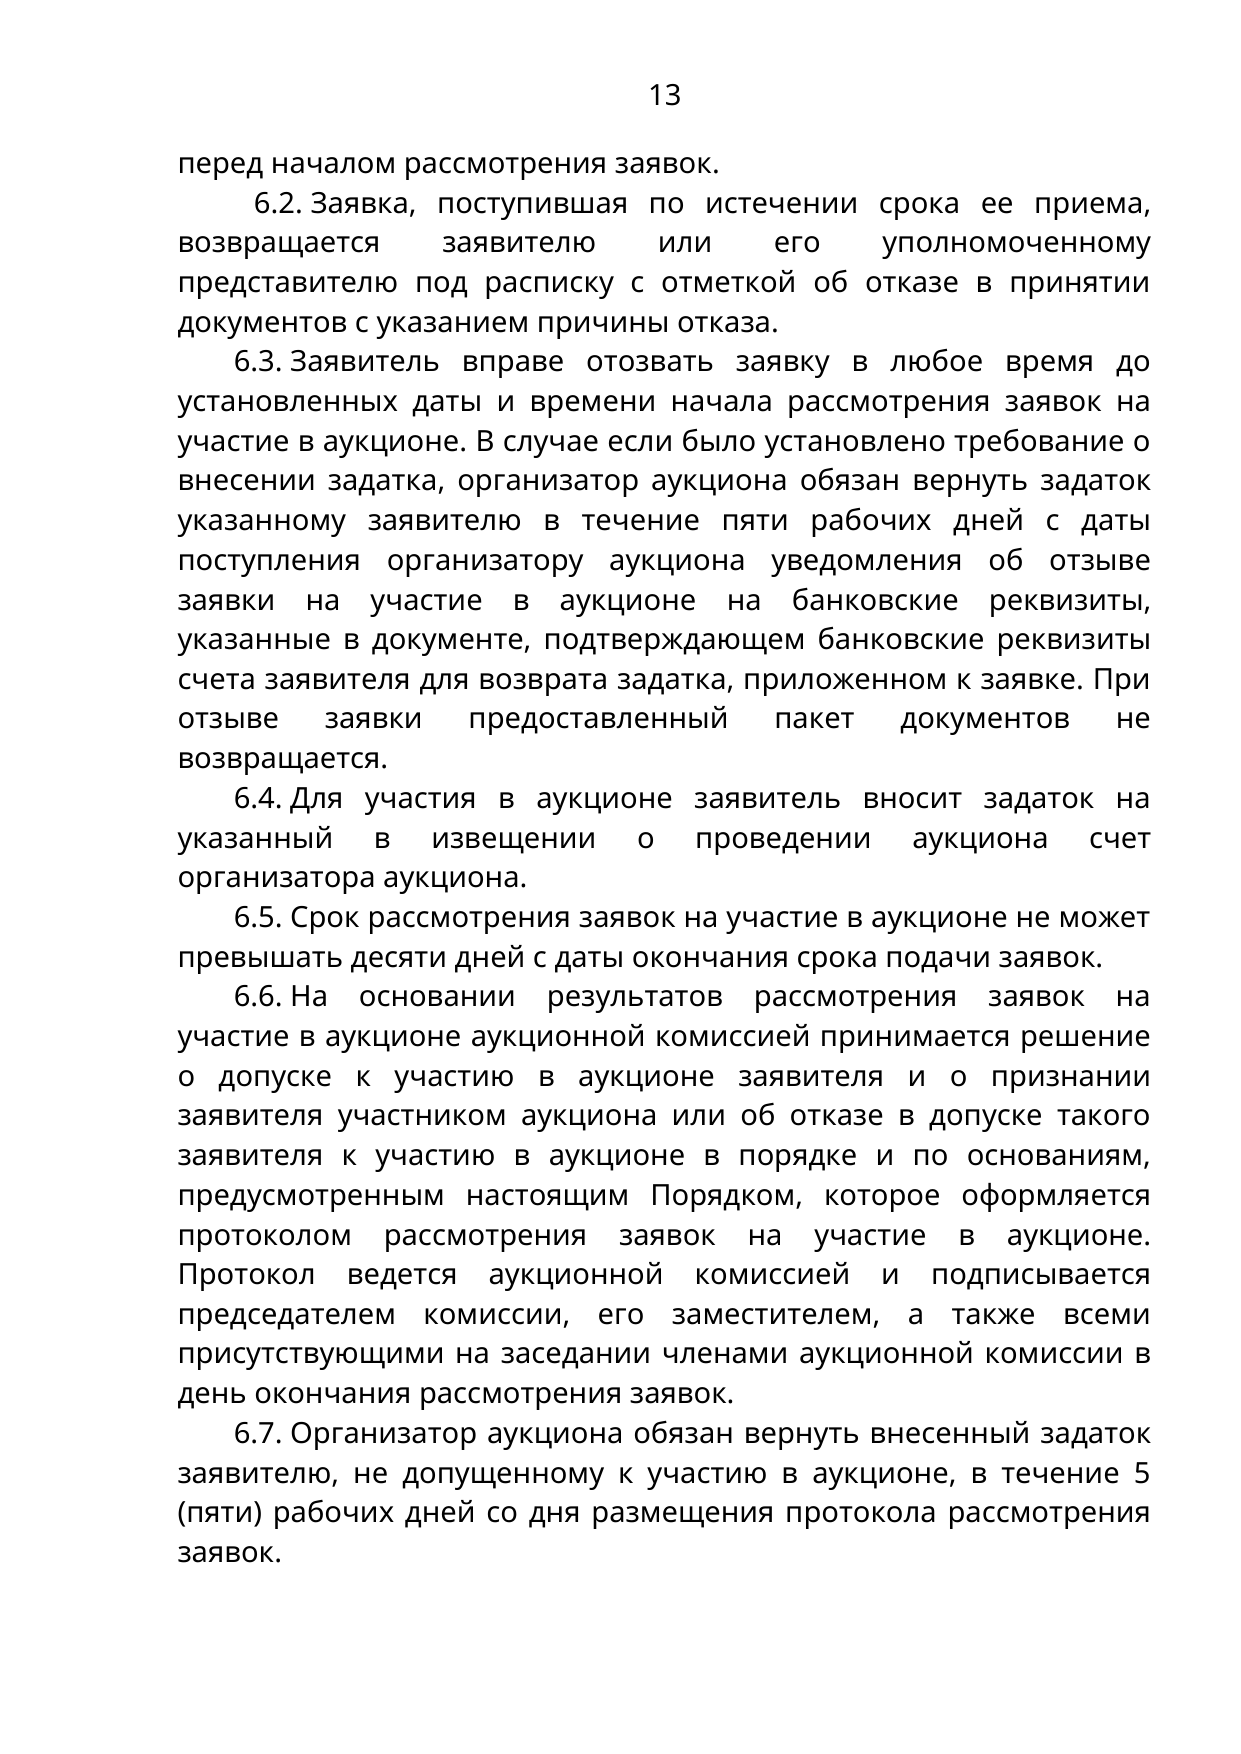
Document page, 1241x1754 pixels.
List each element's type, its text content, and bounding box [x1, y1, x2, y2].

text 6.6. На основании результатов рассмотрения заявок на участие в аукционе аукционной комиссией принимается решение о допуске к участию в аукционе заявителя и о признании заявителя участником аукциона или об отказе в допуске такого заявителя к участию в аукционе в порядке и по основаниям, предусмотренным настоящим Порядком, которое оформляется протоколом рассмотрения заявок на участие в аукционе. Протокол ведется аукционной комиссией и подписывается председателем комиссии, его заместителем, а также всеми присутствующими на заседании членами аукционной комиссии в день окончания рассмотрения заявок. [177, 976, 1152, 1412]
text 6.3. Заявитель вправе отозвать заявку в любое время до установленных даты и времени начала рассмотрения заявок на участие в аукционе. В случае если было установлено требование о внесении задатка, организатор аукциона обязан вернуть задаток указанному заявителю в течение пяти рабочих дней с даты поступления организатору аукциона уведомления об отзыве заявки на участие в аукционе на банковские реквизиты, указанные в документе, подтверждающем банковские реквизиты счета заявителя для возврата задатка, приложенном к заявке. При отзыве заявки предоставленный пакет документов не возвращается. [177, 341, 1152, 777]
text 6.7. Организатор аукциона обязан вернуть внесенный задаток заявителю, не допущенному к участию в аукционе, в течение 5 (пяти) рабочих дней со дня размещения протокола рассмотрения заявок. [177, 1412, 1152, 1571]
text 6.4. Для участия в аукционе заявитель вносит задаток на указанный в извещении о проведении аукциона счет организатора аукциона. [177, 777, 1152, 896]
text 6.5. Срок рассмотрения заявок на участие в аукционе не может превышать десяти дней с даты окончания срока подачи заявок. [177, 896, 1152, 976]
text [177, 142, 1152, 182]
text 6.2. Заявка, поступившая по истечении срока ее приема, возвращается заявителю или его уполномоченному представителю под расписку с отметкой об отказе в принятии документов с указанием причины отказа. [177, 182, 1152, 341]
